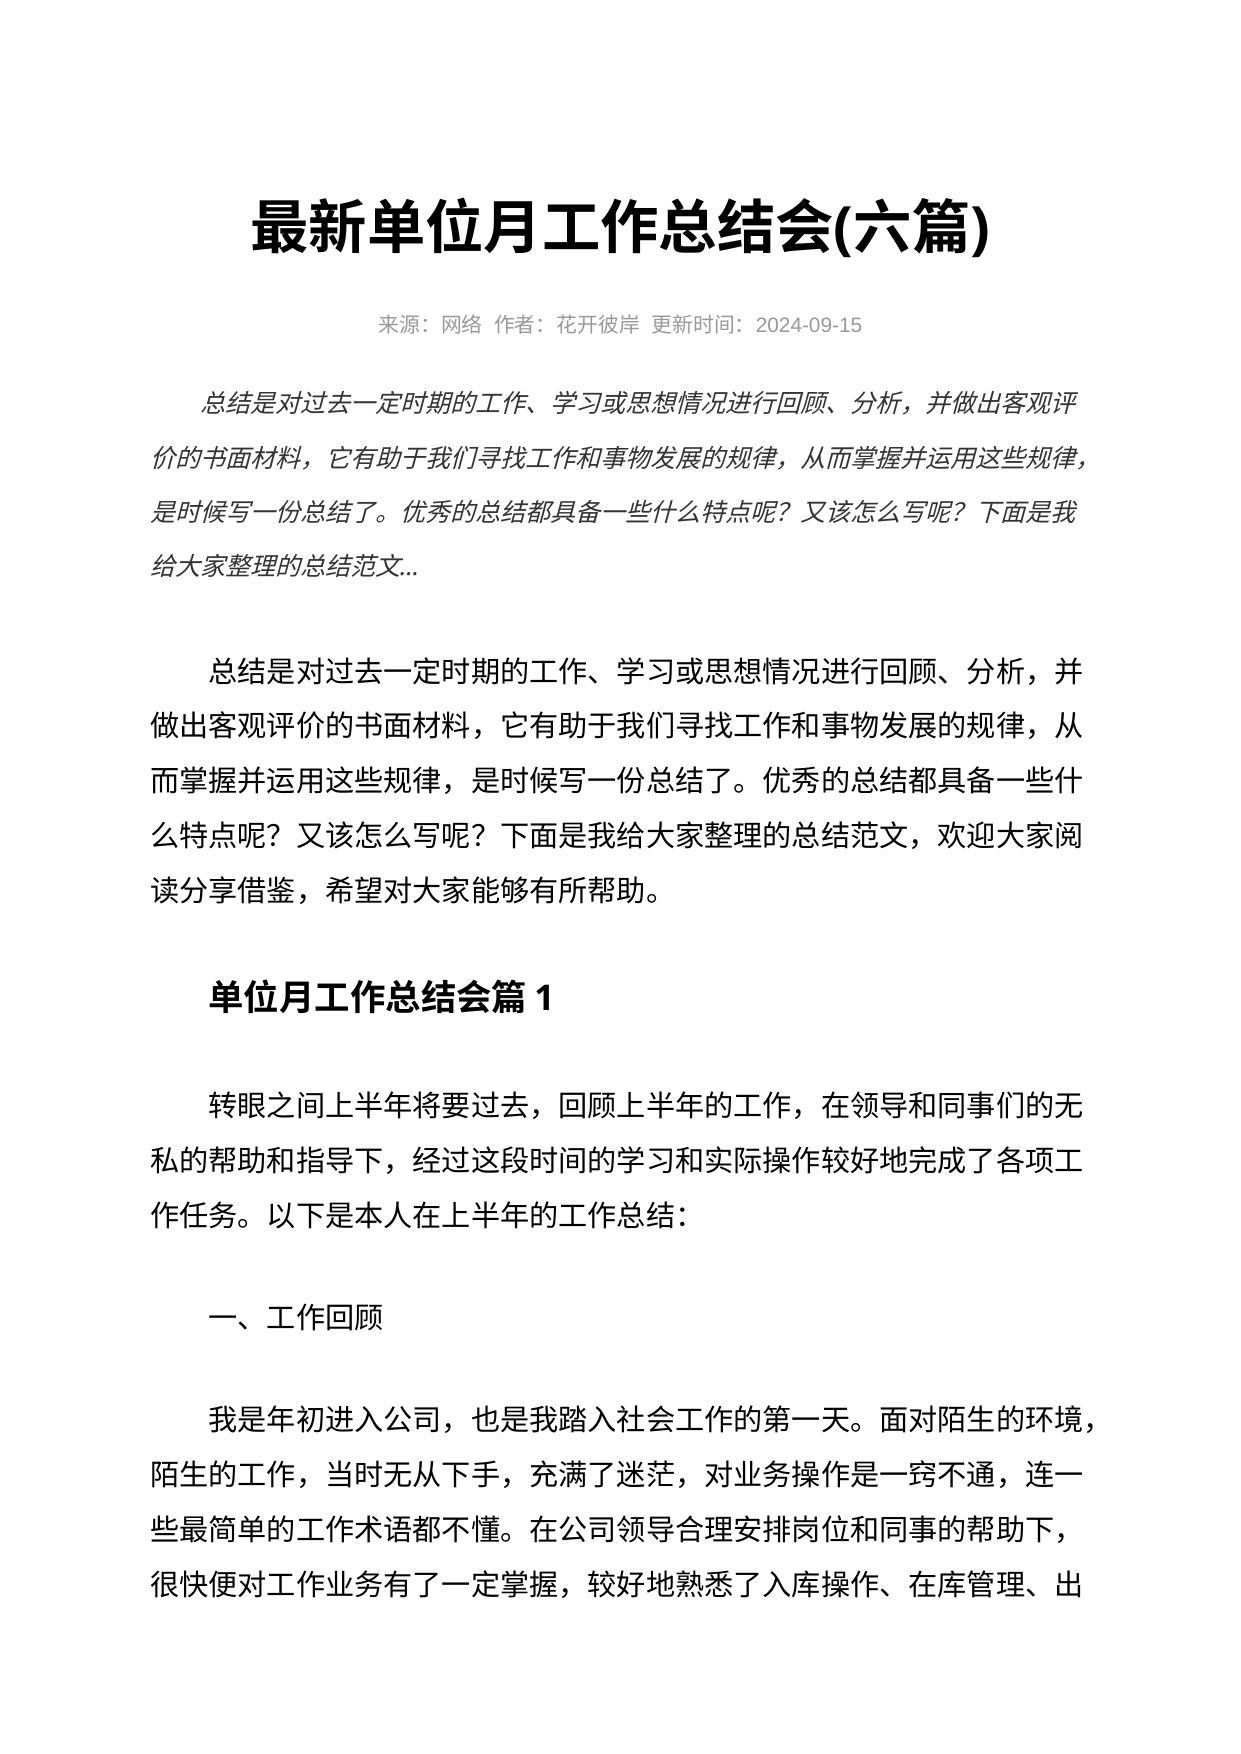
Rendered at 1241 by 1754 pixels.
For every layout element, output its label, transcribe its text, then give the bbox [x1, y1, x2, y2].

text 来源：网络 作者：花开彼岸 更新时间：2024-09-15 [150, 313, 1090, 337]
subtitle 最新单位月工作总结会(六篇) [150, 181, 1090, 266]
text 单位月工作总结会篇1 [150, 969, 1090, 1021]
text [150, 1396, 1090, 1603]
text 总结是对过去一定时期的工作、学习或思想情况进行回顾、分析，并做出客观评价的书面材料，它有助于我们寻找工作和事物发展的规律，从而掌握并运用这些规律，是时候写一份总结了。优秀的总结都具备一些什么特点呢？又该怎么写呢？下面是我给大家整理的总结范文... [150, 384, 1090, 583]
text 总结是对过去一定时期的工作、学习或思想情况进行回顾、分析，并做出客观评价的书面材料，它有助于我们寻找工作和事物发展的规律，从而掌握并运用这些规律，是时候写一份总结了。优秀的总结都具备一些什么特点呢？又该怎么写呢？下面是我给大家整理的总结范文，欢迎大家阅读分享借鉴，希望对大家能够有所帮助。 [150, 648, 1090, 910]
text 一、工作回顾 [150, 1294, 1090, 1337]
text 转眼之间上半年将要过去，回顾上半年的工作，在领导和同事们的无私的帮助和指导下，经过这段时间的学习和实际操作较好地完成了各项工作任务。以下是本人在上半年的工作总结： [150, 1083, 1090, 1235]
